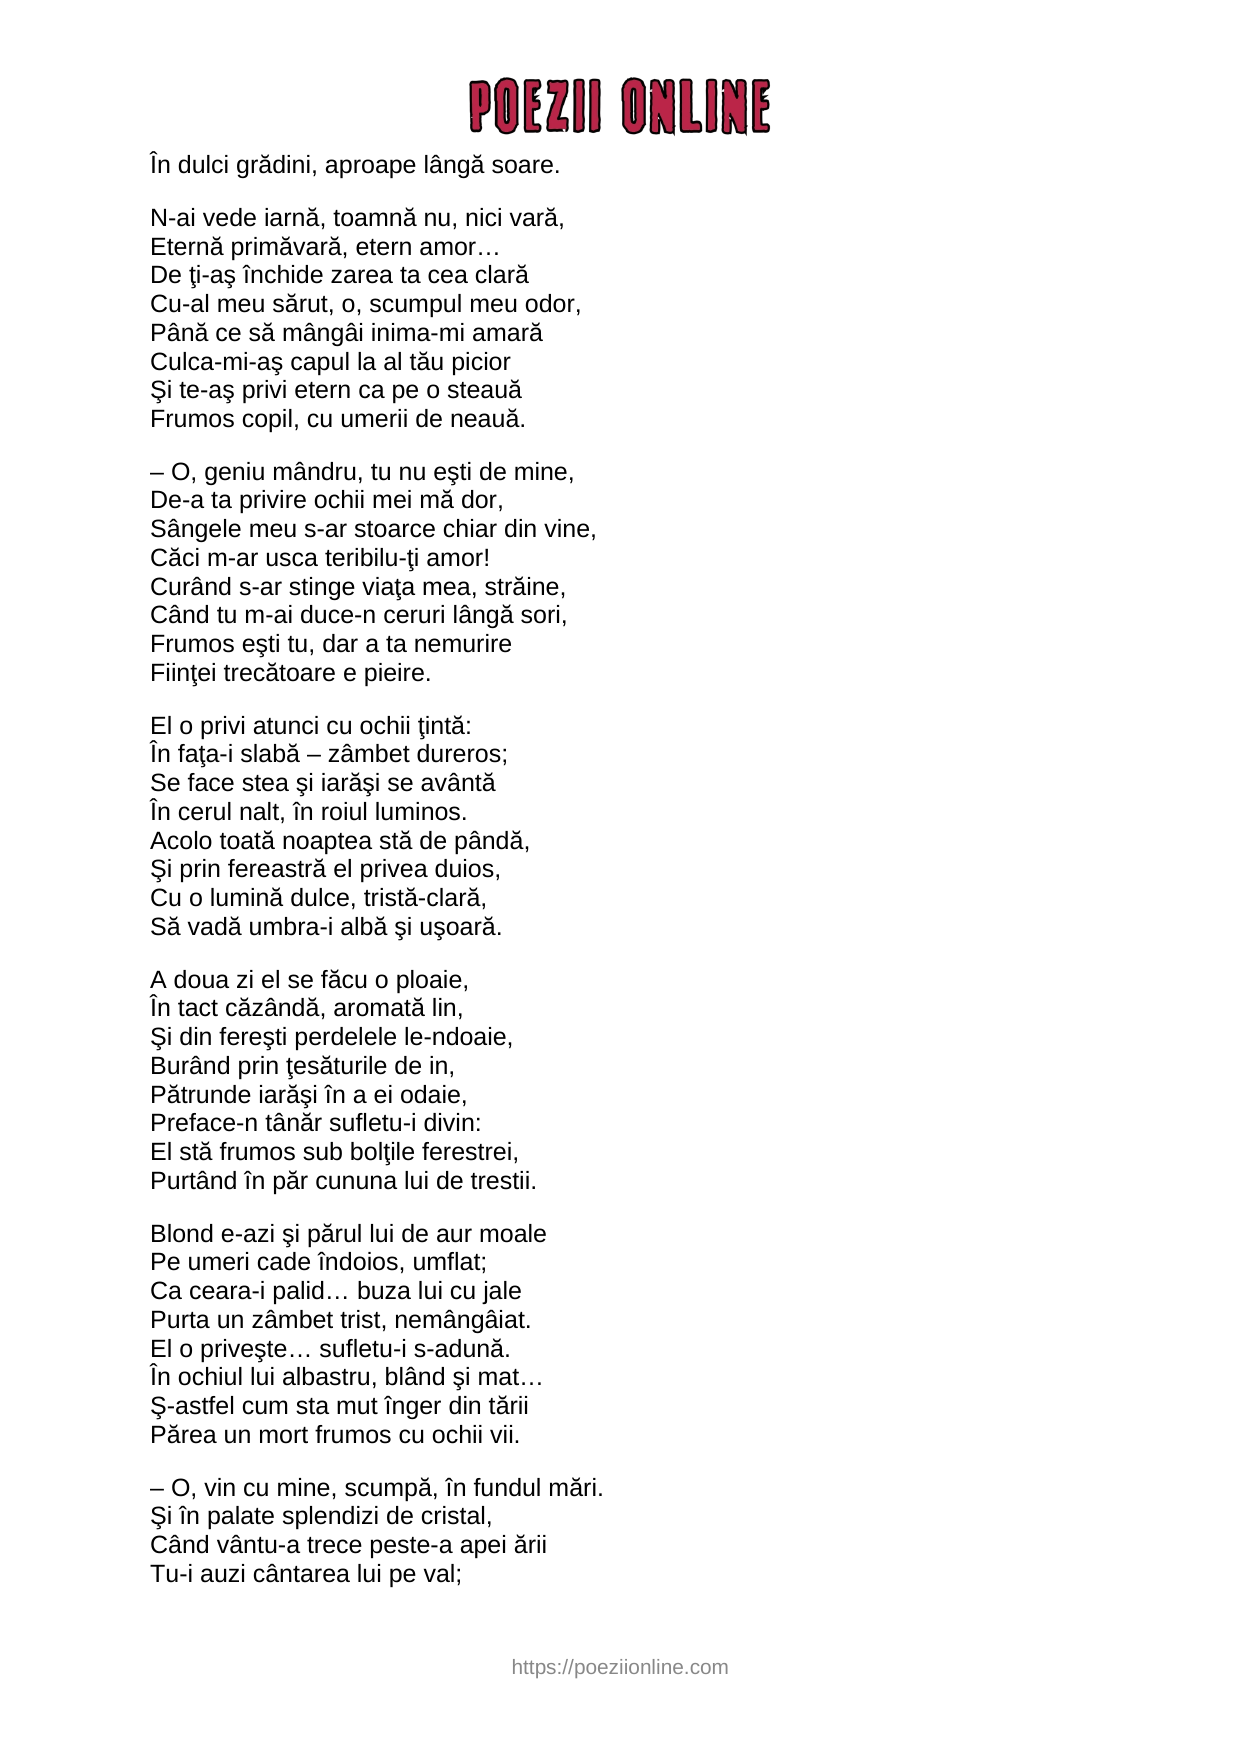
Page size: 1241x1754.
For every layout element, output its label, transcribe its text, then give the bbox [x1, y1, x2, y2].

text Şi te-aş privi etern ca pe o steauă [150, 375, 1090, 404]
text El o priveşte… sufletu-i s-adună. [150, 1333, 1090, 1362]
text Şi din fereşti perdelele le-ndoaie, [150, 1022, 1090, 1051]
text Ş-astfel cum sta mut înger din tării [150, 1391, 1090, 1420]
text Frumos eşti tu, dar a ta nemurire [150, 629, 1090, 658]
text El stă frumos sub bolţile ferestrei, [150, 1137, 1090, 1166]
text – O, geniu mândru, tu nu eşti de mine, [150, 457, 1090, 485]
text Ca ceara-i palid… buza lui cu jale [150, 1276, 1090, 1305]
text Şi prin fereastră el privea duios, [150, 854, 1090, 883]
text Blond e-azi şi părul lui de aur moale [150, 1218, 1090, 1247]
text Tu-i auzi cântarea lui pe val; [150, 1559, 1090, 1587]
text – O, vin cu mine, scumpă, în fundul mări. [150, 1472, 1090, 1501]
text Purtând în păr cununa lui de trestii. [150, 1166, 1090, 1194]
text Acolo toată noaptea stă de pândă, [150, 826, 1090, 854]
picture [463, 74, 777, 138]
text De-a ta privire ochii mei mă dor, [150, 485, 1090, 514]
text În tact căzândă, aromată lin, [150, 993, 1090, 1022]
text N-ai vede iarnă, toamnă nu, nici vară, [150, 203, 1090, 231]
text În dulci grădini, aproape lângă soare. [150, 150, 1090, 179]
text El o privi atunci cu ochii ţintă: [150, 711, 1090, 739]
text Preface-n tânăr sufletu-i divin: [150, 1108, 1090, 1137]
text Sângele meu s-ar stoarce chiar din vine, [150, 514, 1090, 543]
text Burând prin ţesăturile de in, [150, 1051, 1090, 1079]
text Să vadă umbra-i albă şi uşoară. [150, 912, 1090, 941]
text Când vântu-a trece peste-a apei ării [150, 1530, 1090, 1559]
text În ochiul lui albastru, blând şi mat… [150, 1362, 1090, 1391]
text În faţa-i slabă – zâmbet dureros; [150, 739, 1090, 768]
text Până ce să mângâi inima-mi amară [150, 318, 1090, 346]
text Pătrunde iarăşi în a ei odaie, [150, 1079, 1090, 1108]
text Când tu m-ai duce-n ceruri lângă sori, [150, 600, 1090, 629]
text Purta un zâmbet trist, nemângâiat. [150, 1305, 1090, 1333]
text Eternă primăvară, etern amor… [150, 231, 1090, 260]
text Curând s-ar stinge viaţa mea, străine, [150, 572, 1090, 600]
text De ţi-aş închide zarea ta cea clară [150, 260, 1090, 289]
text Se face stea şi iarăşi se avântă [150, 768, 1090, 797]
text Culca-mi-aş capul la al tău picior [150, 346, 1090, 375]
text Fiinţei trecătoare e pieire. [150, 658, 1090, 687]
text Cu o lumină dulce, tristă-clară, [150, 883, 1090, 912]
text În cerul nalt, în roiul luminos. [150, 797, 1090, 826]
text Cu-al meu sărut, o, scumpul meu odor, [150, 289, 1090, 318]
text Şi în palate splendizi de cristal, [150, 1501, 1090, 1530]
text Pe umeri cade îndoios, umflat; [150, 1247, 1090, 1276]
text A doua zi el se făcu o ploaie, [150, 964, 1090, 993]
text Căci m-ar usca teribilu-ţi amor! [150, 543, 1090, 572]
text Frumos copil, cu umerii de neauă. [150, 404, 1090, 433]
text Părea un mort frumos cu ochii vii. [150, 1420, 1090, 1448]
